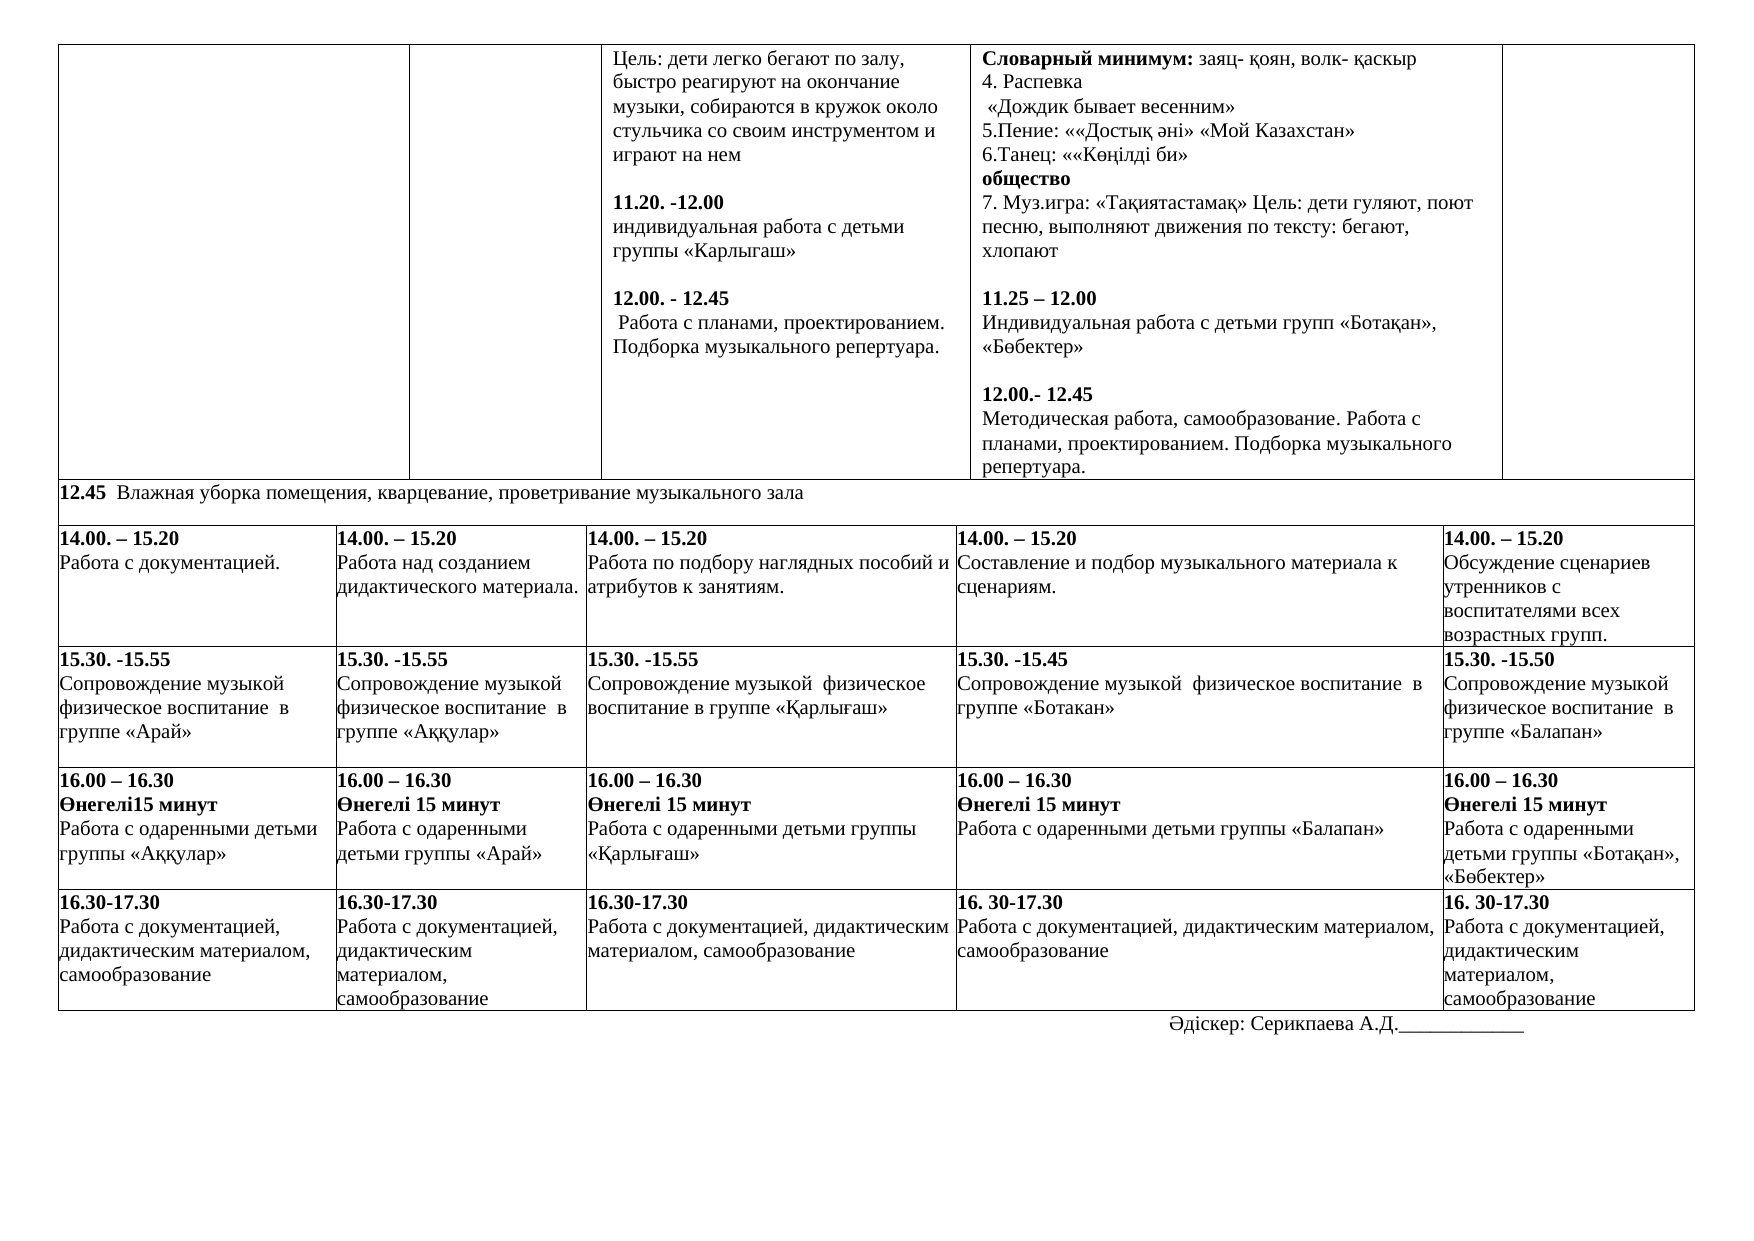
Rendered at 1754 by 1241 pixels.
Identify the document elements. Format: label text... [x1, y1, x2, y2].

table_cell 15.30. -15.55 Сопровождение музыкой физическое воспитание в группе «Аққулар» [337, 647, 586, 767]
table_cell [59, 45, 409, 478]
table_cell 12.45 Влажная уборка помещения, кварцевание, проветривание музыкального зала [59, 480, 1694, 524]
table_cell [410, 45, 601, 478]
table_cell 16.00 – 16.30 Өнегелі 15 минут Работа с одаренными детьми группы «Қарлығаш» [587, 768, 956, 888]
table_cell 15.30. -15.45 Сопровождение музыкой физическое воспитание в группе «Ботакан» [957, 647, 1443, 767]
table_cell 16.30-17.30 Работа с документацией, дидактическим материалом, самообразование [59, 890, 336, 1010]
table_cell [1503, 45, 1694, 478]
table_cell 16.00 – 16.30 Өнегелі 15 минут Работа с одаренными детьми группы «Балапан» [957, 768, 1443, 888]
table_cell 15.30. -15.50 Сопровождение музыкой физическое воспитание в группе «Балапан» [1444, 647, 1694, 767]
table_cell 16. 30-17.30 Работа с документацией, дидактическим материалом, самообразование [957, 890, 1443, 1010]
table_cell 15.30. -15.55 Сопровождение музыкой физическое воспитание в группе «Арай» [59, 647, 336, 767]
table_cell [602, 45, 970, 478]
table_cell 14.00. – 15.20 Обсуждение сценариев утренников с воспитателями всех возрастных групп. [1444, 526, 1694, 646]
table_cell 16.30-17.30 Работа с документацией, дидактическим материалом, самообразование [587, 890, 956, 1010]
table_cell 16.00 – 16.30 Өнегелі 15 минут Работа с одаренными детьми группы «Ботақан», «Бөбектер» [1444, 768, 1694, 888]
table_cell 15.30. -15.55 Сопровождение музыкой физическое воспитание в группе «Қарлығаш» [587, 647, 956, 767]
table_cell 16.00 – 16.30 Өнегелі15 минут Работа с одаренными детьми группы «Аққулар» [59, 768, 336, 888]
table_cell 14.00. – 15.20 Работа над созданием дидактического материала. [337, 526, 586, 646]
text Әдіскер: Серикпаева А.Д.____________ [59, 1011, 1728, 1035]
table_cell 16. 30-17.30 Работа с документацией, дидактическим материалом, самообразование [1444, 890, 1694, 1010]
table_cell 14.00. – 15.20 Работа по подбору наглядных пособий и атрибутов к занятиям. [587, 526, 956, 646]
table_cell 16.00 – 16.30 Өнегелі 15 минут Работа с одаренными детьми группы «Арай» [337, 768, 586, 888]
table_cell 14.00. – 15.20 Работа с документацией. [59, 526, 336, 646]
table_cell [971, 45, 1502, 478]
table_cell 14.00. – 15.20 Составление и подбор музыкального материала к сценариям. [957, 526, 1443, 646]
table_cell 16.30-17.30 Работа с документацией, дидактическим материалом, самообразование [337, 890, 586, 1010]
